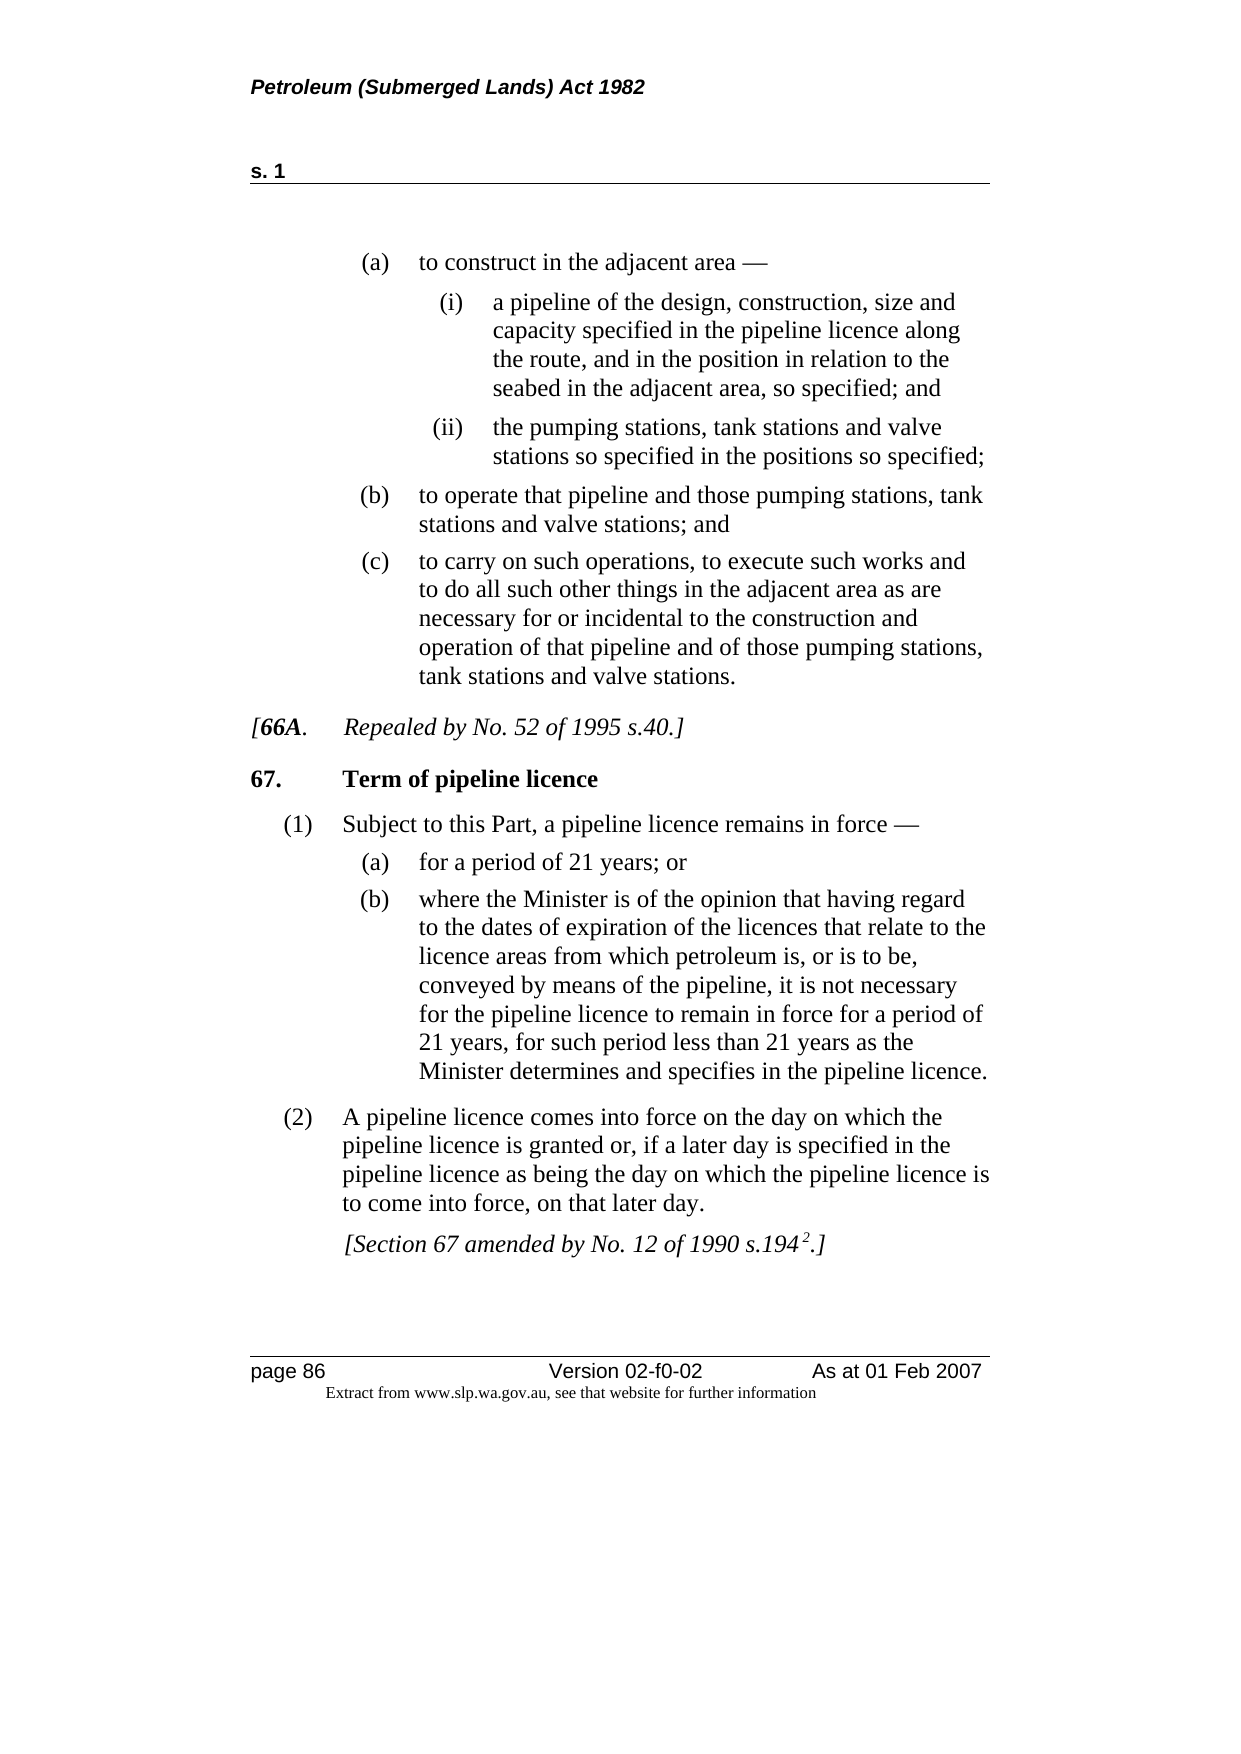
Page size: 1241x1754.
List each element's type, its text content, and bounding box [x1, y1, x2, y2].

text (b) where the Minister is of the opinion that having regard to the dates of expiration of the licences that relate to the licence areas from which petroleum is, or is to be, conveyed by means of the pipeline, it is not necessary for the pipeline licence to remain in force for a period of 21 years, for such period less than 21 years as the Minister determines and specifies in the pipeline licence. [250, 884, 990, 1085]
text (a) to construct in the adjacent area — [250, 247, 990, 276]
text (i) a pipeline of the design, construction, size and capacity specified in the pipeline licence along the route, and in the position in relation to the seabed in the adjacent area, so specified; and [250, 287, 990, 402]
text (ii) the pumping stations, tank stations and valve stations so specified in the positions so specified; [250, 412, 990, 469]
subtitle 67. Term of pipeline licence [250, 764, 990, 793]
text [66A. Repealed by No. 52 of 1995 s.40.] [250, 712, 990, 741]
text (1) Subject to this Part, a pipeline licence remains in force — [250, 809, 990, 838]
text (2) A pipeline licence comes into force on the day on which the pipeline licence is granted or, if a later day is specified in the pipeline licence as being the day on which the pipeline licence is to come into force, on that later day. [250, 1102, 990, 1217]
text (a) for a period of 21 years; or [250, 847, 990, 875]
text [Section 67 amended by No. 12 of 1990 s.194 2.] [250, 1229, 990, 1258]
text (c) to carry on such operations, to execute such works and to do all such other things in the adjacent area as are necessary for or incidental to the construction and operation of that pipeline and of those pumping stations, tank stations and valve stations. [250, 546, 990, 689]
text (b) to operate that pipeline and those pumping stations, tank stations and valve stations; and [250, 480, 990, 537]
